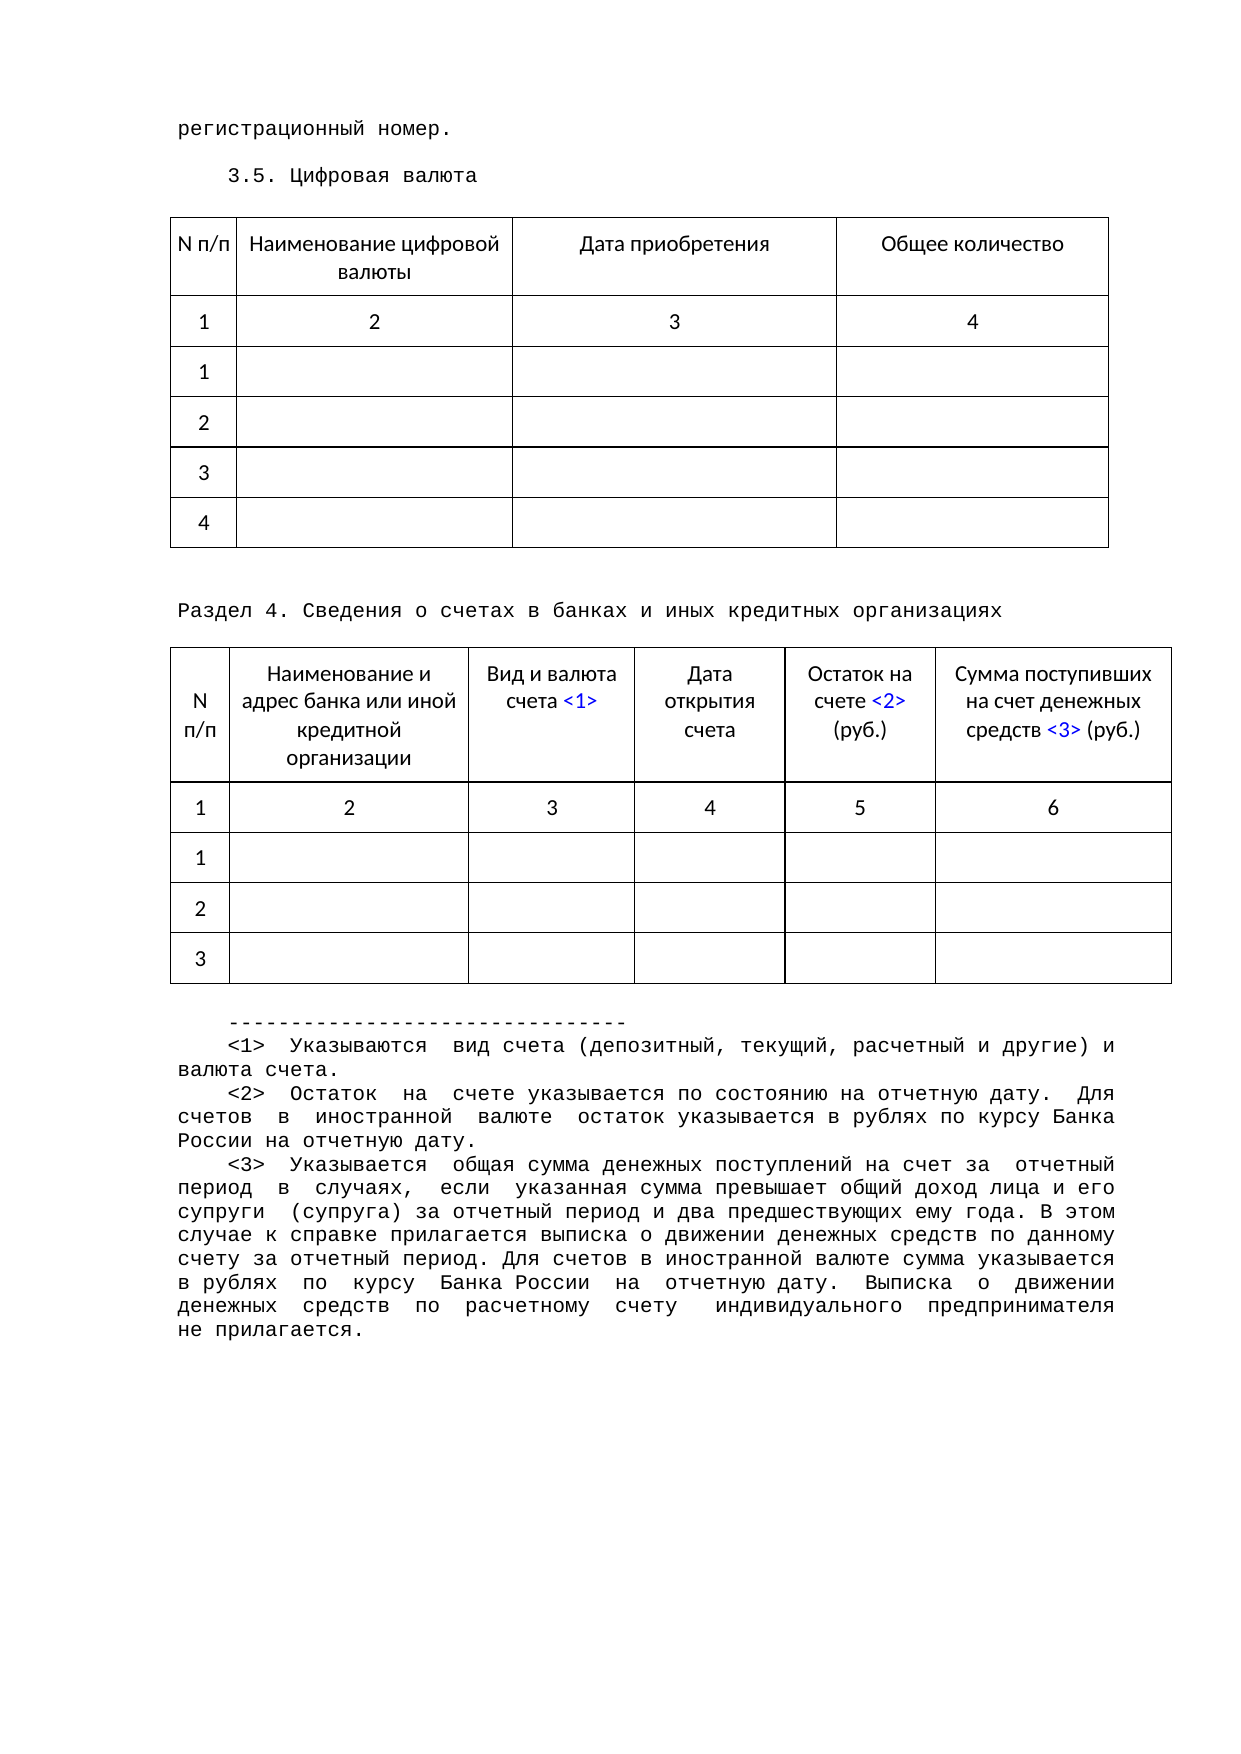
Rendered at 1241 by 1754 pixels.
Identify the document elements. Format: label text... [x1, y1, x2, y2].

table_cell [230, 933, 468, 983]
table_cell 3 [171, 933, 229, 983]
table_cell [230, 883, 468, 932]
table_cell [230, 833, 468, 882]
table_cell [513, 498, 836, 547]
table_cell 5 [786, 783, 935, 832]
table_header Вид и валюта счета <1> [469, 648, 634, 781]
table_cell 3 [513, 296, 836, 346]
table_cell 2 [230, 783, 468, 832]
table_header N п/п [171, 648, 229, 781]
text Раздел 4. Сведения о счетах в банках и иных кредитных организациях [177, 600, 1152, 623]
text <3> Указывается общая сумма денежных поступлений на счет за отчетный [177, 1153, 1152, 1177]
text валюта счета. [177, 1059, 1152, 1083]
text период в случаях, если указанная сумма превышает общий доход лица и его [177, 1177, 1152, 1201]
table_cell [469, 833, 634, 882]
table_cell [469, 883, 634, 932]
table_cell 4 [635, 783, 784, 832]
text в рублях по курсу Банка России на отчетную дату. Выписка о движении [177, 1272, 1152, 1295]
table_cell [936, 833, 1171, 882]
table_cell [837, 448, 1108, 497]
table_cell [635, 883, 784, 932]
table_cell [786, 933, 935, 983]
text России на отчетную дату. [177, 1130, 1152, 1153]
table_header Остаток на счете <2> (руб.) [786, 648, 935, 781]
table_cell [837, 397, 1108, 446]
table_cell 1 [171, 347, 236, 396]
text регистрационный номер. [177, 118, 1152, 142]
table_cell 1 [171, 783, 229, 832]
table_cell [635, 833, 784, 882]
table_header N п/п [171, 218, 236, 295]
table_cell 1 [171, 833, 229, 882]
text денежных средств по расчетному счету индивидуального предпринимателя [177, 1295, 1152, 1319]
table_cell [936, 933, 1171, 983]
text <2> Остаток на счете указывается по состоянию на отчетную дату. Для [177, 1083, 1152, 1106]
table_cell [936, 883, 1171, 932]
table_cell 1 [171, 296, 236, 346]
table_header Наименование цифровой валюты [237, 218, 512, 295]
table_cell [513, 347, 836, 396]
table_cell [237, 448, 512, 497]
text случае к справке прилагается выписка о движении денежных средств по данному [177, 1224, 1152, 1248]
table_cell [837, 498, 1108, 547]
table_cell 4 [171, 498, 236, 547]
text <1> Указываются вид счета (депозитный, текущий, расчетный и другие) и [177, 1035, 1152, 1059]
table_cell [837, 347, 1108, 396]
text супруги (супруга) за отчетный период и два предшествующих ему года. В этом [177, 1201, 1152, 1224]
table_cell [469, 933, 634, 983]
table_header Дата приобретения [513, 218, 836, 295]
text счету за отчетный период. Для счетов в иностранной валюте сумма указывается [177, 1248, 1152, 1272]
table_cell [786, 883, 935, 932]
table_cell 2 [171, 883, 229, 932]
table_header Дата открытия счета [635, 648, 784, 781]
text счетов в иностранной валюте остаток указывается в рублях по курсу Банка [177, 1106, 1152, 1130]
text 3.5. Цифровая валюта [177, 165, 1152, 189]
table_cell 6 [936, 783, 1171, 832]
table_cell 2 [171, 397, 236, 446]
table_cell 3 [171, 448, 236, 497]
table_cell [237, 397, 512, 446]
table_cell [786, 833, 935, 882]
table_cell [237, 498, 512, 547]
table_header Наименование и адрес банка или иной кредитной организации [230, 648, 468, 781]
table_cell 3 [469, 783, 634, 832]
table_header Общее количество [837, 218, 1108, 295]
table_cell [635, 933, 784, 983]
table_cell 2 [237, 296, 512, 346]
table_cell [513, 448, 836, 497]
table_header Сумма поступивших на счет денежных средств <3> (руб.) [936, 648, 1171, 781]
text не прилагается. [177, 1319, 1152, 1343]
table_cell [513, 397, 836, 446]
table_cell [237, 347, 512, 396]
text -------------------------------- [177, 1012, 1152, 1035]
table_cell 4 [837, 296, 1108, 346]
